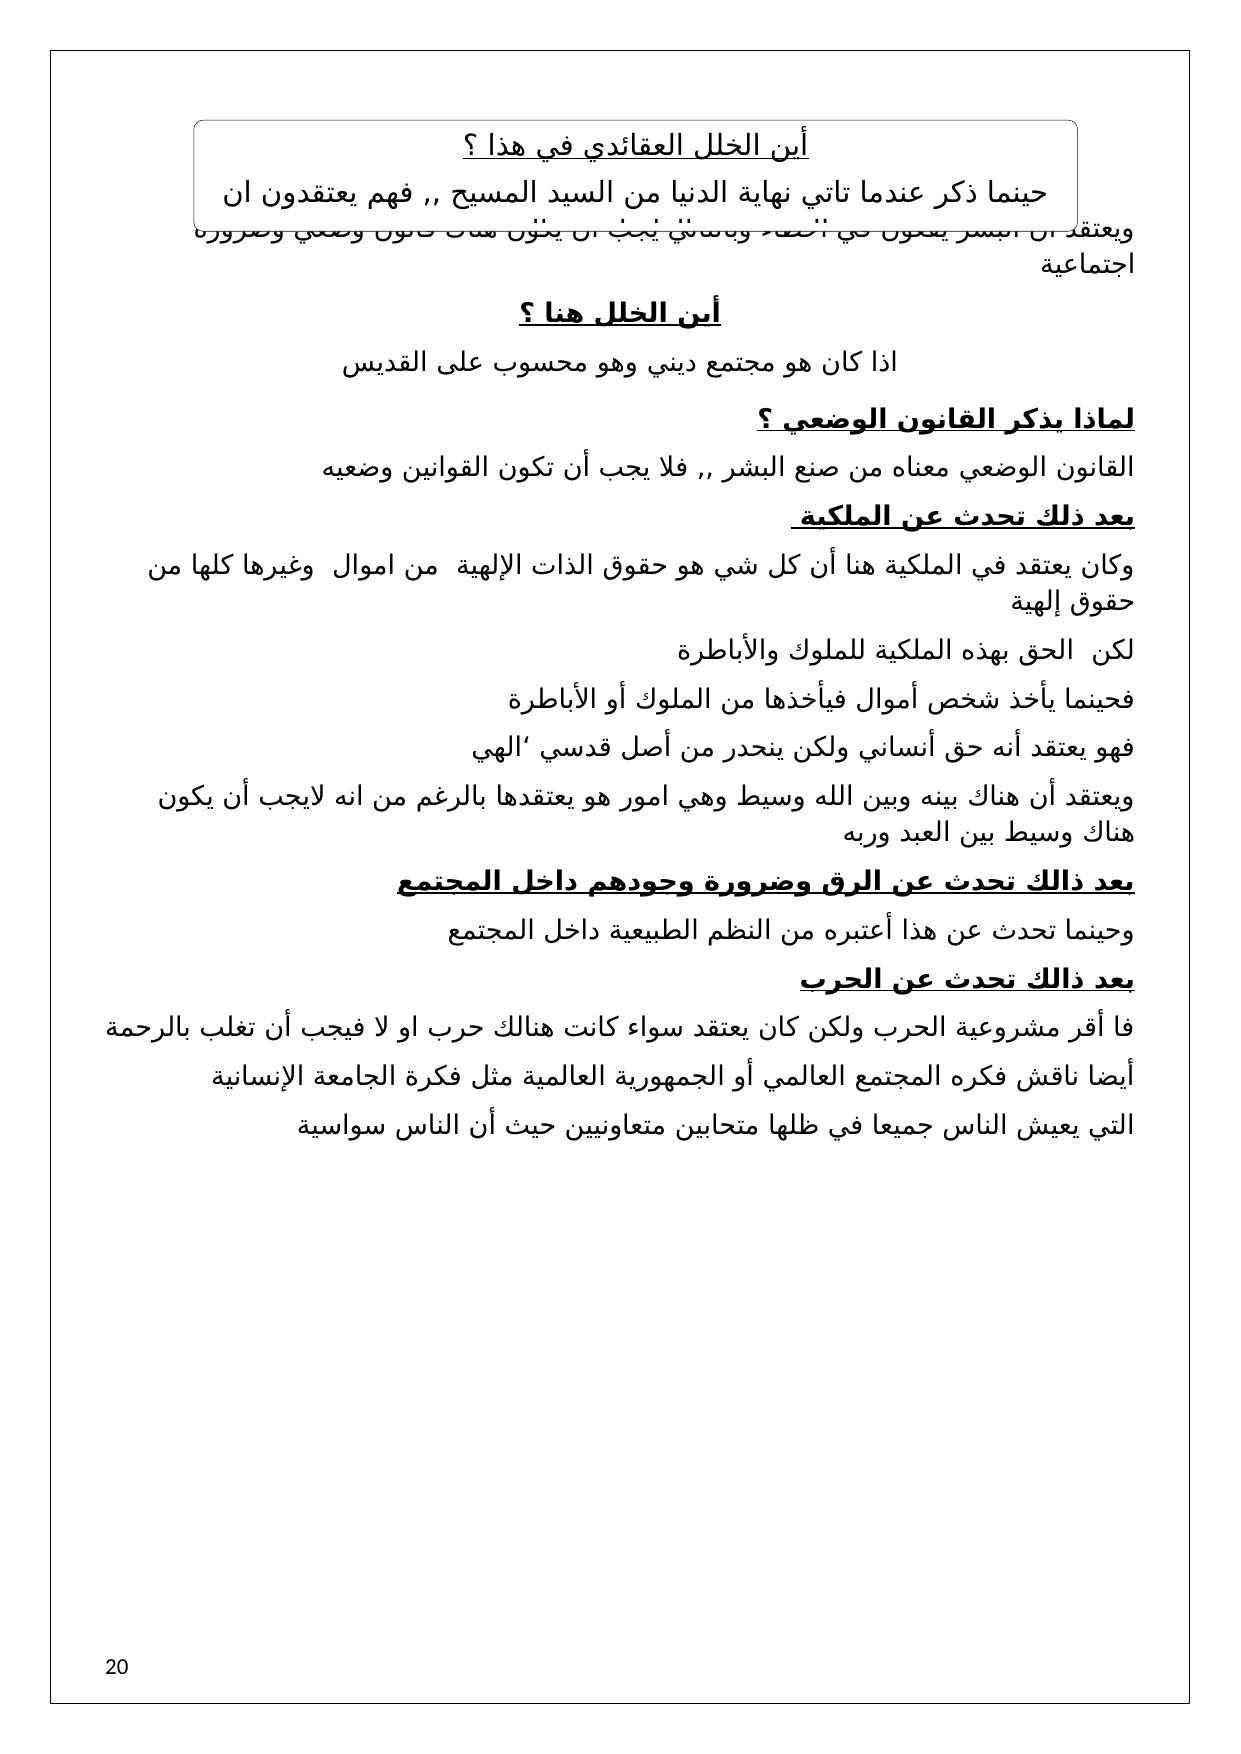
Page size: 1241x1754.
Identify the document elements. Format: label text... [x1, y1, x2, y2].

text فحينما يأخذ شخص أموال فيأخذها من الملوك أو الأباطرة [105, 683, 1135, 714]
text لماذا يذكر القانون الوضعي ؟ [105, 403, 1135, 434]
text أيضا ناقش فكره المجتمع العالمي أو الجمهورية العالمية مثل فكرة الجامعة الإنسانية [105, 1061, 1135, 1092]
text بعد ذالك تحدث عن الرق وضرورة وجودهم داخل المجتمع [105, 866, 1135, 897]
text لكن الحق بهذه الملكية للملوك والأباطرة [105, 634, 1135, 666]
text القانون الوضعي معناه من صنع البشر ,, فلا يجب أن تكون القوانين وضعيه [105, 452, 1135, 483]
text التي يعيش الناس جميعا في ظلها متحابين متعاونيين حيث أن الناس سواسية [105, 1109, 1135, 1141]
text وكان يعتقد في الملكية هنا أن كل شي هو حقوق الذات الإلهية من اموال وغيرها كلها من حقوق إلهية [105, 549, 1135, 617]
text بعد ذلك تحدث عن الملكية [105, 501, 1135, 532]
text أين الخلل هنا ؟ [105, 297, 1135, 329]
text اذا كان هو مجتمع ديني وهو محسوب على القديس [105, 346, 1135, 377]
text فا أقر مشروعية الحرب ولكن كان يعتقد سواء كانت هنالك حرب او لا فيجب أن تغلب بالرحمة [105, 1012, 1135, 1043]
text ويعتقد أن هناك بينه وبين الله وسيط وهي امور هو يعتقدها بالرغم من انه لايجب أن يكون هناك وسيط بين العبد وربه [105, 781, 1135, 848]
text ويعتقد أن البشر يقعون في أخطاء وبالتالي يجب أن يكون هناك قانون وضعي وضرورة اجتماعية [105, 212, 1135, 280]
text وحينما تحدث عن هذا أعتبره من النظم الطبيعية داخل المجتمع [105, 914, 1135, 946]
text فهو يعتقد أنه حق أنساني ولكن ينحدر من أصل قدسي ‘الهي [105, 732, 1135, 763]
text بعد ذالك تحدث عن الحرب [105, 963, 1135, 994]
